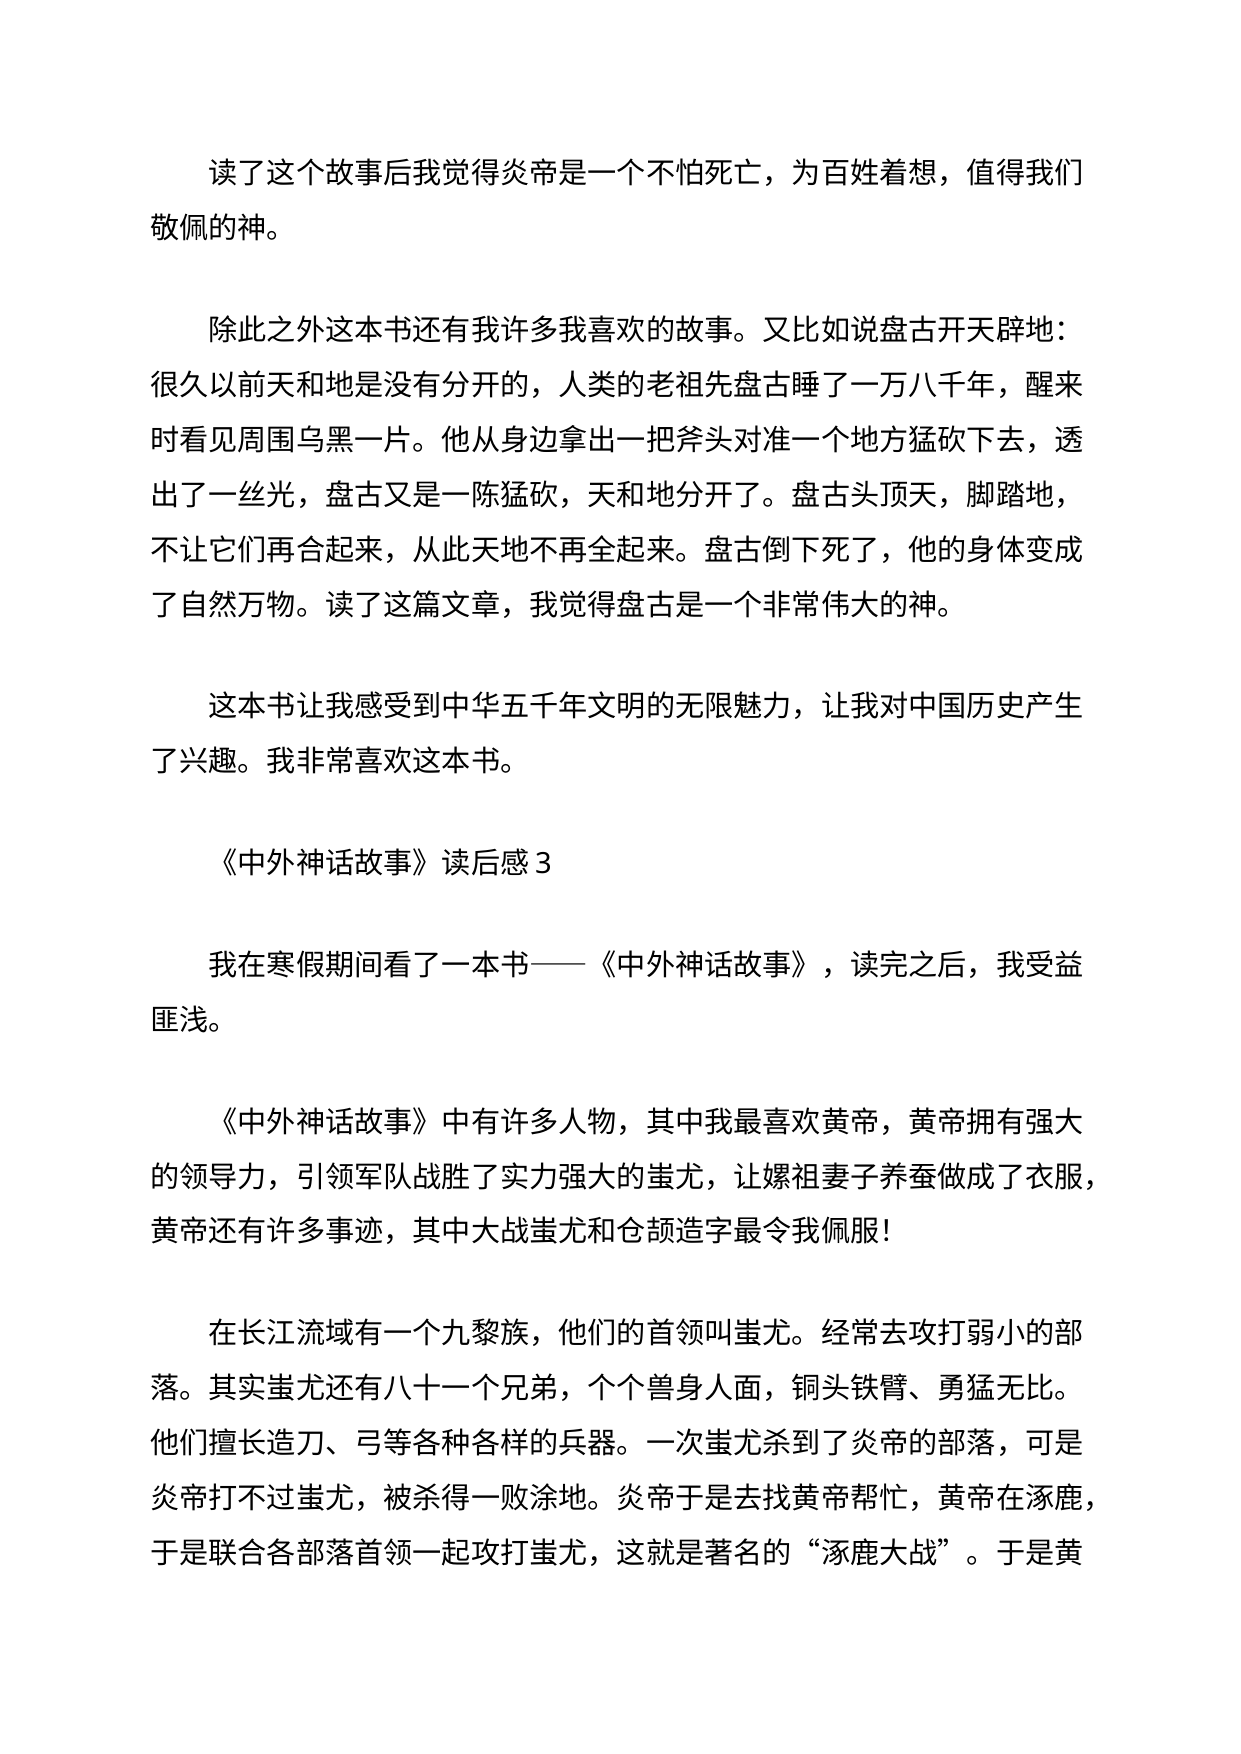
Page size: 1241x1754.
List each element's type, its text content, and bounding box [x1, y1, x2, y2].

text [150, 1310, 1090, 1572]
text 这本书让我感受到中华五千年文明的无限魅力，让我对中国历史产生了兴趣。我非常喜欢这本书。 [150, 683, 1090, 780]
text 《中外神话故事》读后感3 [150, 839, 1090, 882]
text 除此之外这本书还有我许多我喜欢的故事。又比如说盘古开天辟地：很久以前天和地是没有分开的，人类的老祖先盘古睡了一万八千年，醒来时看见周围乌黑一片。他从身边拿出一把斧头对准一个地方猛砍下去，透出了一丝光，盘古又是一陈猛砍，天和地分开了。盘古头顶天，脚踏地，不让它们再合起来，从此天地不再全起来。盘古倒下死了，他的身体变成了自然万物。读了这篇文章，我觉得盘古是一个非常伟大的神。 [150, 307, 1090, 623]
text 读了这个故事后我觉得炎帝是一个不怕死亡，为百姓着想，值得我们敬佩的神。 [150, 150, 1090, 247]
text 我在寒假期间看了一本书——《中外神话故事》，读完之后，我受益匪浅。 [150, 942, 1090, 1039]
text 《中外神话故事》中有许多人物，其中我最喜欢黄帝，黄帝拥有强大的领导力，引领军队战胜了实力强大的蚩尤，让嫘祖妻子养蚕做成了衣服，黄帝还有许多事迹，其中大战蚩尤和仓颉造字最令我佩服！ [150, 1098, 1090, 1250]
